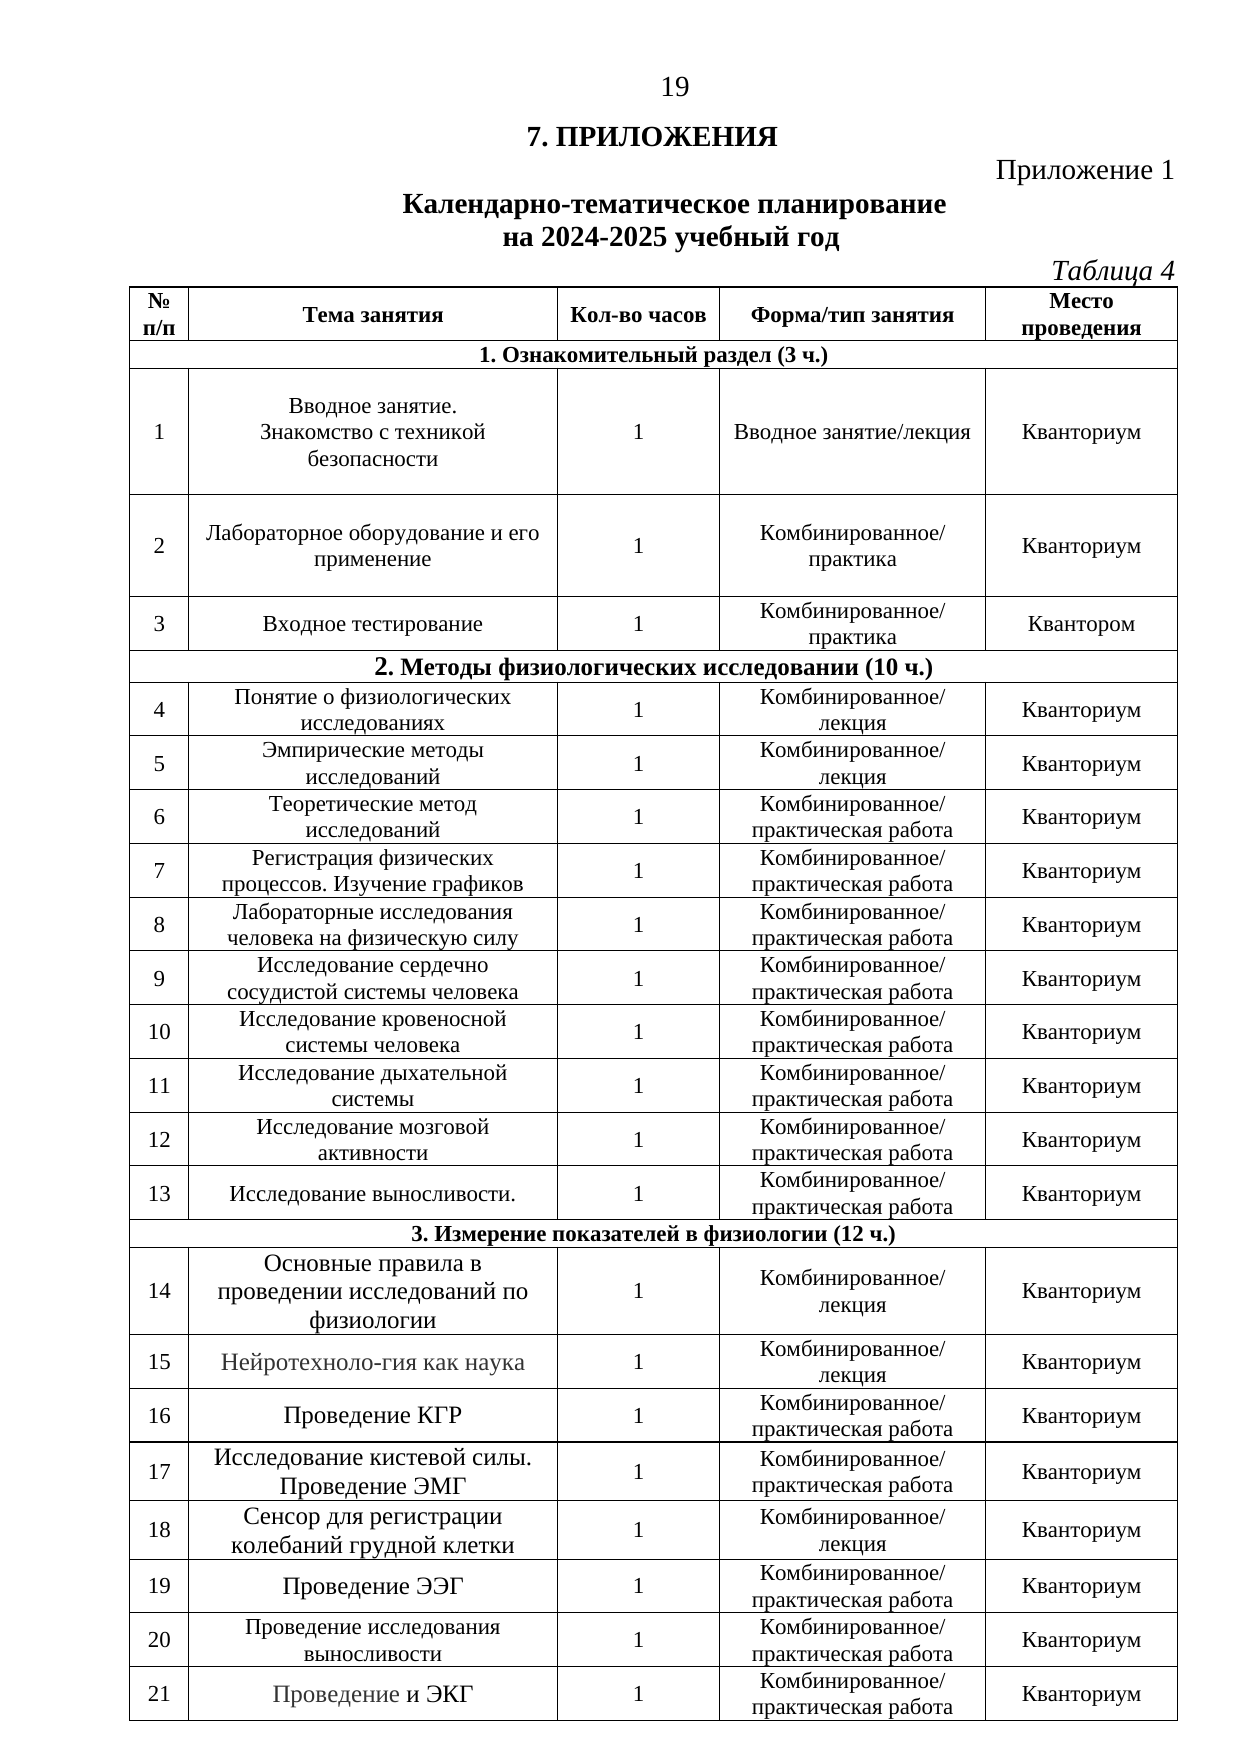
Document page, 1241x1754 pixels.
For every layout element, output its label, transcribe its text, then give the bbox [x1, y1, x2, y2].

text Календарно-тематическое планирование [167, 186, 1175, 219]
table_cell Нейротехноло-гия как наука [189, 1335, 557, 1388]
table_cell Лабораторные исследования человека на физическую силу [189, 898, 557, 950]
table_header Кол-во часов [558, 288, 719, 340]
table_cell Проведение ЭЭГ [189, 1560, 557, 1612]
table_cell Проведение исследования выносливости [189, 1613, 557, 1666]
table_cell Комбинированное/практическая работа [720, 790, 985, 843]
table_cell Комбинированное/практическая работа [720, 1560, 985, 1612]
table_cell Комбинированное/практическая работа [720, 1166, 985, 1219]
table_cell Комбинированное/практика [720, 495, 985, 596]
table_cell 1 [558, 683, 719, 735]
table_header Тема занятия [189, 288, 557, 340]
table_cell Основные правила в проведении исследований по физиологии [189, 1248, 557, 1334]
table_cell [720, 1613, 985, 1666]
table_cell 10 [130, 1005, 188, 1058]
table_cell Комбинированное/практическая работа [720, 1443, 985, 1500]
table_cell 1 [558, 790, 719, 843]
table_cell Кванториум [986, 495, 1177, 596]
table_cell 19 [130, 1560, 188, 1612]
table_cell Проведение и ЭКГ [189, 1667, 557, 1720]
table_cell Кванториум [986, 1113, 1177, 1165]
table_cell 1 [558, 1248, 719, 1334]
table_cell Комбинированное/практика [720, 597, 985, 649]
table_cell Кванториум [986, 844, 1177, 897]
table_cell Кванториум [986, 683, 1177, 735]
table_cell 1 [558, 1443, 719, 1500]
table_cell Исследование выносливости. [189, 1166, 557, 1219]
table_header Форма/тип занятия [720, 288, 985, 340]
table_cell Кванториум [986, 1667, 1177, 1720]
table_cell 5 [130, 736, 188, 789]
table_cell Кванториум [986, 1443, 1177, 1500]
table_cell 15 [130, 1335, 188, 1388]
table_cell Кванториум [986, 1501, 1177, 1558]
table_cell Комбинированное/лекция [720, 683, 985, 735]
table_cell 1 [130, 369, 188, 494]
table_cell Кванториум [986, 369, 1177, 494]
table_cell 20 [130, 1613, 188, 1666]
table_cell Кванториум [986, 1059, 1177, 1112]
table_cell Комбинированное/лекция [720, 1501, 985, 1558]
table_cell Комбинированное/практическая работа [720, 844, 985, 897]
table_cell 1 [558, 1560, 719, 1612]
table_cell Комбинированное/практическая работа [720, 1005, 985, 1058]
table_cell 1 [558, 1335, 719, 1388]
table_cell 18 [130, 1501, 188, 1558]
table_cell 21 [130, 1667, 188, 1720]
table_cell Комбинированное/лекция [720, 1248, 985, 1334]
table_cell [720, 1667, 985, 1720]
table_cell 1 [558, 1059, 719, 1112]
table_cell 3 [130, 597, 188, 649]
table_cell 6 [130, 790, 188, 843]
table_cell Комбинированное/практическая работа [720, 1113, 985, 1165]
table_cell 11 [130, 1059, 188, 1112]
table_header Место проведения [986, 288, 1177, 340]
table_cell 1 [558, 597, 719, 649]
table_cell Исследование кистевой силы. Проведение ЭМГ [189, 1443, 557, 1500]
table_cell Исследование дыхательной системы [189, 1059, 557, 1112]
table_cell 8 [130, 898, 188, 950]
table_cell Исследование сердечно сосудистой системы человека [189, 951, 557, 1004]
table_cell Эмпирические методы исследований [189, 736, 557, 789]
table_cell Кванториум [986, 1005, 1177, 1058]
table_cell 16 [130, 1389, 188, 1441]
table_cell Кванториум [986, 736, 1177, 789]
table_cell 1 [558, 736, 719, 789]
table_cell 1 [558, 1005, 719, 1058]
table_cell Комбинированное/практическая работа [720, 1059, 985, 1112]
table_cell 1 [558, 1667, 719, 1720]
table_cell 1 [558, 495, 719, 596]
table_cell Комбинированное/практическая работа [720, 951, 985, 1004]
table_cell Теоретические метод исследований [189, 790, 557, 843]
table_cell 1 [558, 1501, 719, 1558]
table_cell Вводное занятие. Знакомство с техникой безопасности [189, 369, 557, 494]
table_cell 2. Методы физиологических исследовании (10 ч.) [130, 651, 1177, 682]
table_cell Исследование кровеносной системы человека [189, 1005, 557, 1058]
table_cell 1 [558, 1389, 719, 1441]
table_cell Проведение КГР [189, 1389, 557, 1441]
table_cell Кванториум [986, 1335, 1177, 1388]
table_cell Регистрация физических процессов. Изучение графиков [189, 844, 557, 897]
table_cell Кванториум [986, 1248, 1177, 1334]
table_cell Квантором [986, 597, 1177, 649]
text на 2024-2025 учебный год [167, 219, 1175, 253]
table_cell 9 [130, 951, 188, 1004]
table_cell Исследование мозговой активности [189, 1113, 557, 1165]
table_cell 4 [130, 683, 188, 735]
table_cell Комбинированное/лекция [720, 1335, 985, 1388]
table_cell 1 [558, 369, 719, 494]
table_cell Кванториум [986, 951, 1177, 1004]
table_cell 1 [558, 898, 719, 950]
table_cell Вводное занятие/лекция [720, 369, 985, 494]
table_cell Комбинированное/лекция [720, 736, 985, 789]
table_cell 13 [130, 1166, 188, 1219]
table_cell 1 [558, 951, 719, 1004]
table_cell 12 [130, 1113, 188, 1165]
table_cell 14 [130, 1248, 188, 1334]
table_cell Кванториум [986, 898, 1177, 950]
table_cell Кванториум [986, 1560, 1177, 1612]
text Приложение 1 [167, 152, 1175, 186]
table_cell 17 [130, 1443, 188, 1500]
text Таблица 4 [204, 253, 1175, 286]
table_cell Кванториум [986, 1389, 1177, 1441]
table_cell Понятие о физиологических исследованиях [189, 683, 557, 735]
table_cell 1 [558, 1166, 719, 1219]
table_cell Кванториум [986, 790, 1177, 843]
table_cell Входное тестирование [189, 597, 557, 649]
text 7. ПРИЛОЖЕНИЯ [129, 119, 1175, 152]
table_cell 7 [130, 844, 188, 897]
table_header № п/п [130, 288, 188, 340]
table_cell 1 [558, 1613, 719, 1666]
table_cell 2 [130, 495, 188, 596]
table_cell Кванториум [986, 1613, 1177, 1666]
table_cell Лабораторное оборудование и его применение [189, 495, 557, 596]
table_cell Комбинированное/практическая работа [720, 1389, 985, 1441]
table_cell 1. Ознакомительный раздел (3 ч.) [130, 341, 1177, 368]
table_cell 3. Измерение показателей в физиологии (12 ч.) [130, 1220, 1177, 1247]
table_cell 1 [558, 844, 719, 897]
table_cell Кванториум [986, 1166, 1177, 1219]
table_cell 1 [558, 1113, 719, 1165]
table_cell Комбинированное/практическая работа [720, 898, 985, 950]
table_cell Сенсор для регистрации колебаний грудной клетки [189, 1501, 557, 1558]
